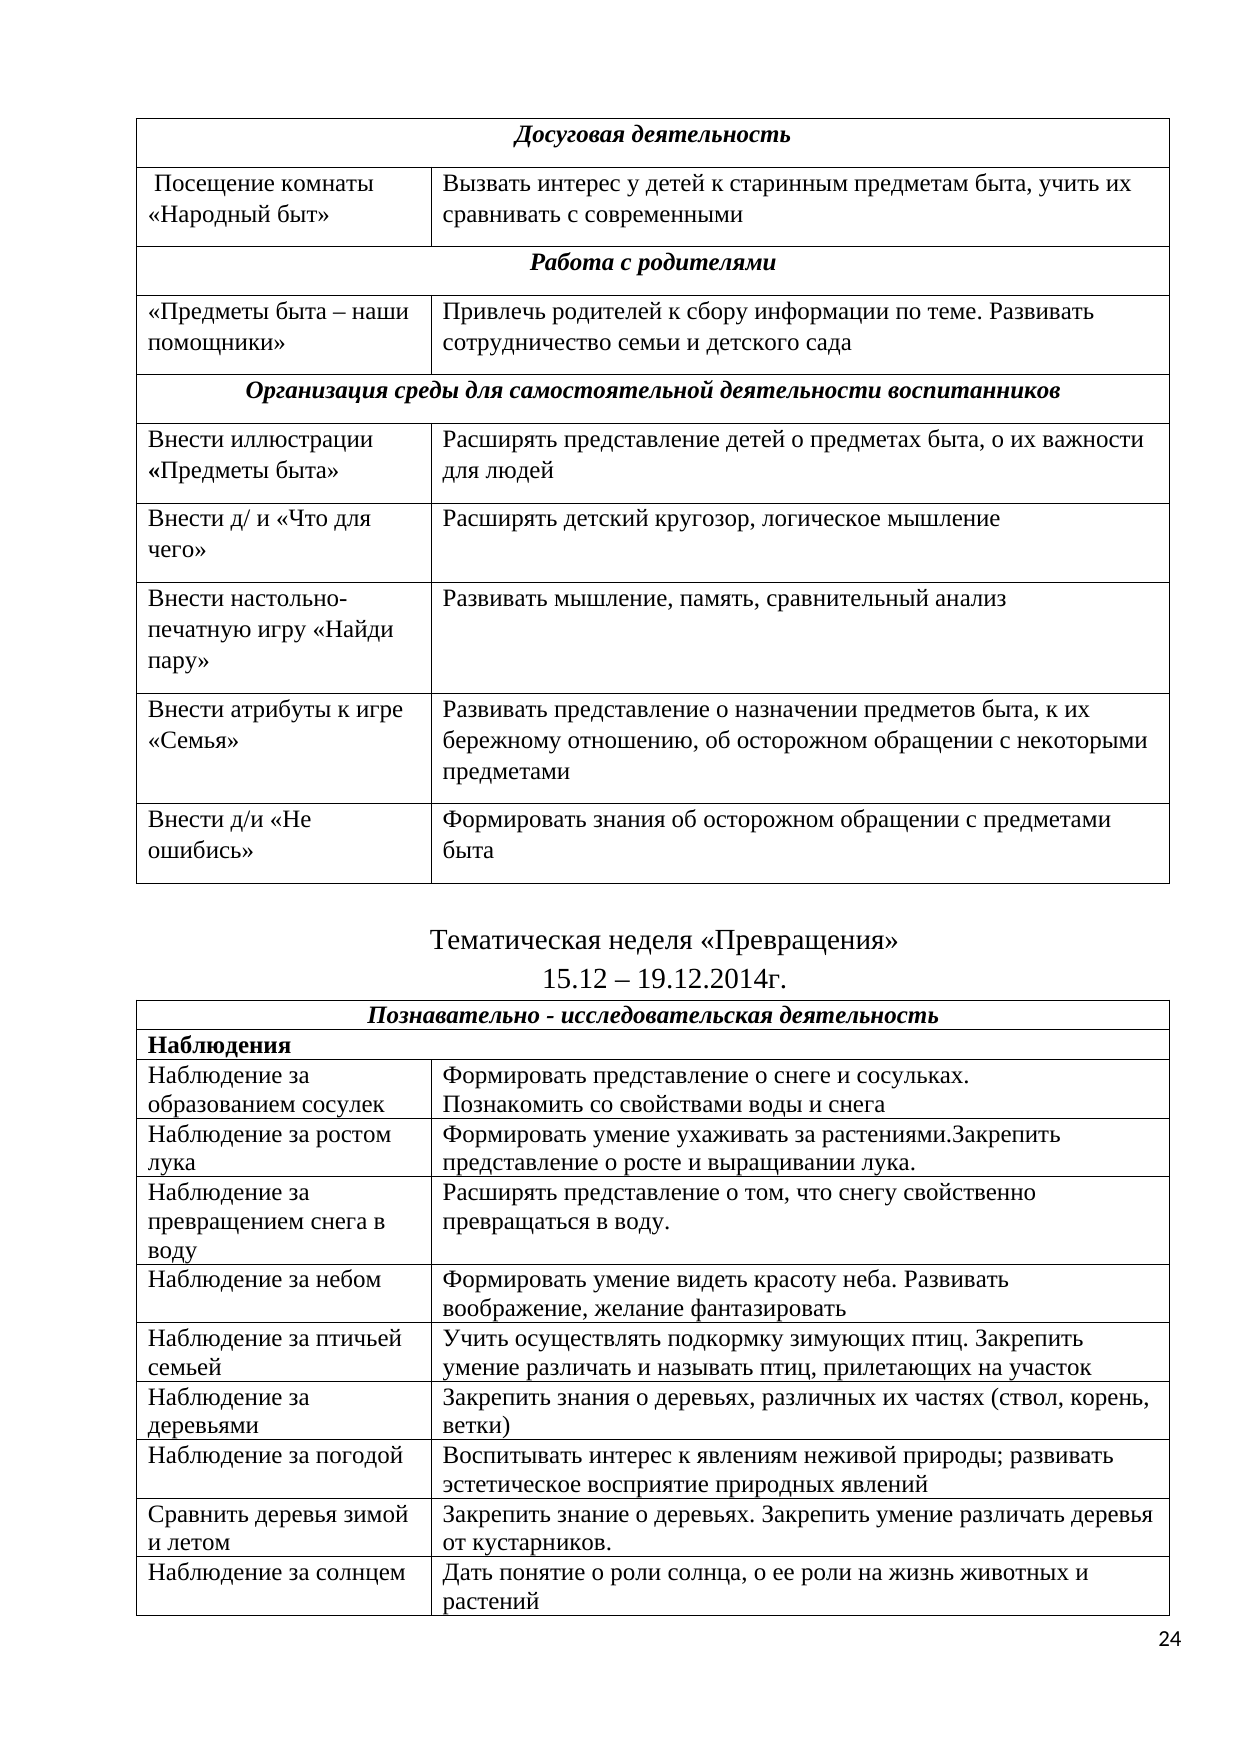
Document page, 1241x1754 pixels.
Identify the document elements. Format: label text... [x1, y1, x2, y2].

table_cell Формировать представление о снеге и сосульках. Познакомить со свойствами воды и снега [432, 1060, 1169, 1118]
table_cell «Предметы быта – наши помощники» [137, 296, 431, 374]
table_cell Наблюдение за деревьями [137, 1382, 431, 1439]
table_cell Расширять детский кругозор, логическое мышление [432, 504, 1169, 582]
table_cell Дать понятие о роли солнца, о ее роли на жизнь животных и растений [432, 1557, 1169, 1615]
text Тематическая неделя «Превращения» [148, 922, 1181, 956]
table_cell Формировать знания об осторожном обращении с предметами быта [432, 804, 1169, 883]
table_cell Организация среды для самостоятельной деятельности воспитанников [137, 375, 1169, 423]
table_cell Наблюдение за погодой [137, 1440, 431, 1498]
table_header Познавательно - исследовательская деятельность [137, 1001, 1169, 1029]
table_cell Наблюдение за ростом лука [137, 1119, 431, 1176]
table_cell Закрепить знания о деревьях, различных их частях (ствол, корень, ветки) [432, 1382, 1169, 1439]
table_cell Наблюдение за птичьей семьей [137, 1323, 431, 1381]
table_cell Расширять представление о том, что снегу свойственно превращаться в воду. [432, 1177, 1169, 1263]
table_cell Работа с родителями [137, 247, 1169, 295]
table_cell Сравнить деревья зимой и летом [137, 1499, 431, 1556]
table_cell Развивать мышление, память, сравнительный анализ [432, 583, 1169, 693]
table_cell Наблюдение за превращением снега в воду [137, 1177, 431, 1263]
table_cell Наблюдение за солнцем [137, 1557, 431, 1615]
table_cell Внести атрибуты к игре «Семья» [137, 694, 431, 803]
table_cell Формировать умение ухаживать за растениями.Закрепить представление о росте и выращивании лука. [432, 1119, 1169, 1176]
table_cell Досуговая деятельность [137, 119, 1169, 167]
table_cell Закрепить знание о деревьях. Закрепить умение различать деревья от кустарников. [432, 1499, 1169, 1556]
table_cell Внести настольно-печатную игру «Найди пару» [137, 583, 431, 693]
text 15.12 – 19.12.2014г. [148, 961, 1181, 994]
table_cell Воспитывать интерес к явлениям неживой природы; развивать эстетическое восприятие природных явлений [432, 1440, 1169, 1498]
table_cell Развивать представление о назначении предметов быта, к их бережному отношению, об осторожном обращении с некоторыми предметами [432, 694, 1169, 803]
table_cell Наблюдение за образованием сосулек [137, 1060, 431, 1118]
table_cell Формировать умение видеть красоту неба. Развивать воображение, желание фантазировать [432, 1265, 1169, 1322]
table_cell Наблюдение за небом [137, 1265, 431, 1322]
table_cell Вызвать интерес у детей к старинным предметам быта, учить их сравнивать с современными [432, 168, 1169, 246]
table_cell Привлечь родителей к сбору информации по теме. Развивать сотрудничество семьи и детского сада [432, 296, 1169, 374]
table_cell Внести д/и «Не ошибись» [137, 804, 431, 883]
table_cell Расширять представление детей о предметах быта, о их важности для людей [432, 424, 1169, 502]
table_cell Внести иллюстрации «Предметы быта» [137, 424, 431, 502]
table_cell Наблюдения [137, 1030, 1169, 1059]
table_cell Учить осуществлять подкормку зимующих птиц. Закрепить умение различать и называть птиц, прилетающих на участок [432, 1323, 1169, 1381]
table_cell Внести д/ и «Что для чего» [137, 504, 431, 582]
table_cell Посещение комнаты «Народный быт» [137, 168, 431, 246]
